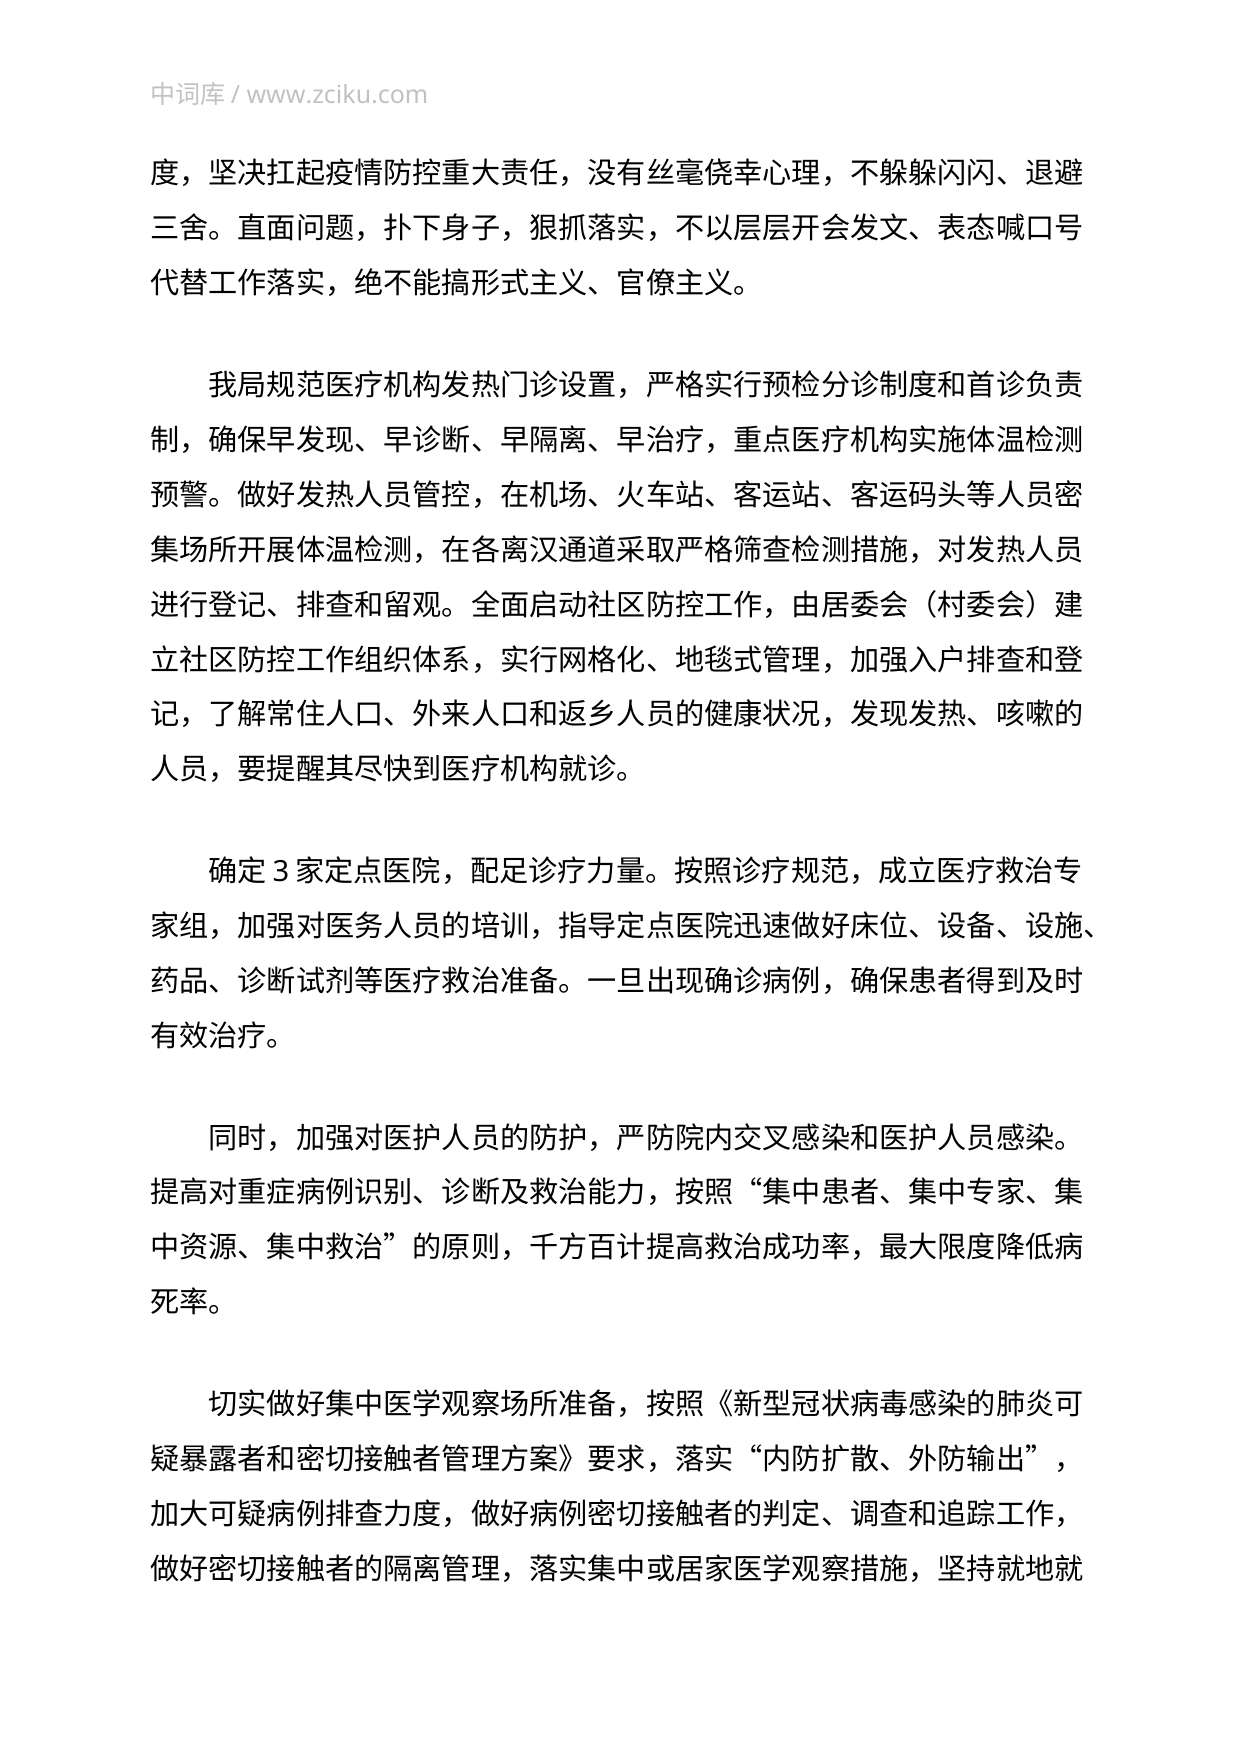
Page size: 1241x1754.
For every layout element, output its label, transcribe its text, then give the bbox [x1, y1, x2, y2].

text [150, 1381, 1090, 1588]
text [150, 150, 1090, 302]
text 确定3家定点医院，配足诊疗力量。按照诊疗规范，成立医疗救治专家组，加强对医务人员的培训，指导定点医院迅速做好床位、设备、设施、药品、诊断试剂等医疗救治准备。一旦出现确诊病例，确保患者得到及时有效治疗。 [150, 848, 1090, 1055]
text 同时，加强对医护人员的防护，严防院内交叉感染和医护人员感染。提高对重症病例识别、诊断及救治能力，按照“集中患者、集中专家、集中资源、集中救治”的原则，千方百计提高救治成功率，最大限度降低病死率。 [150, 1114, 1090, 1321]
text 我局规范医疗机构发热门诊设置，严格实行预检分诊制度和首诊负责制，确保早发现、早诊断、早隔离、早治疗，重点医疗机构实施体温检测预警。做好发热人员管控，在机场、火车站、客运站、客运码头等人员密集场所开展体温检测，在各离汉通道采取严格筛查检测措施，对发热人员进行登记、排查和留观。全面启动社区防控工作，由居委会（村委会）建立社区防控工作组织体系，实行网格化、地毯式管理，加强入户排查和登记，了解常住人口、外来人口和返乡人员的健康状况，发现发热、咳嗽的人员，要提醒其尽快到医疗机构就诊。 [150, 362, 1090, 788]
